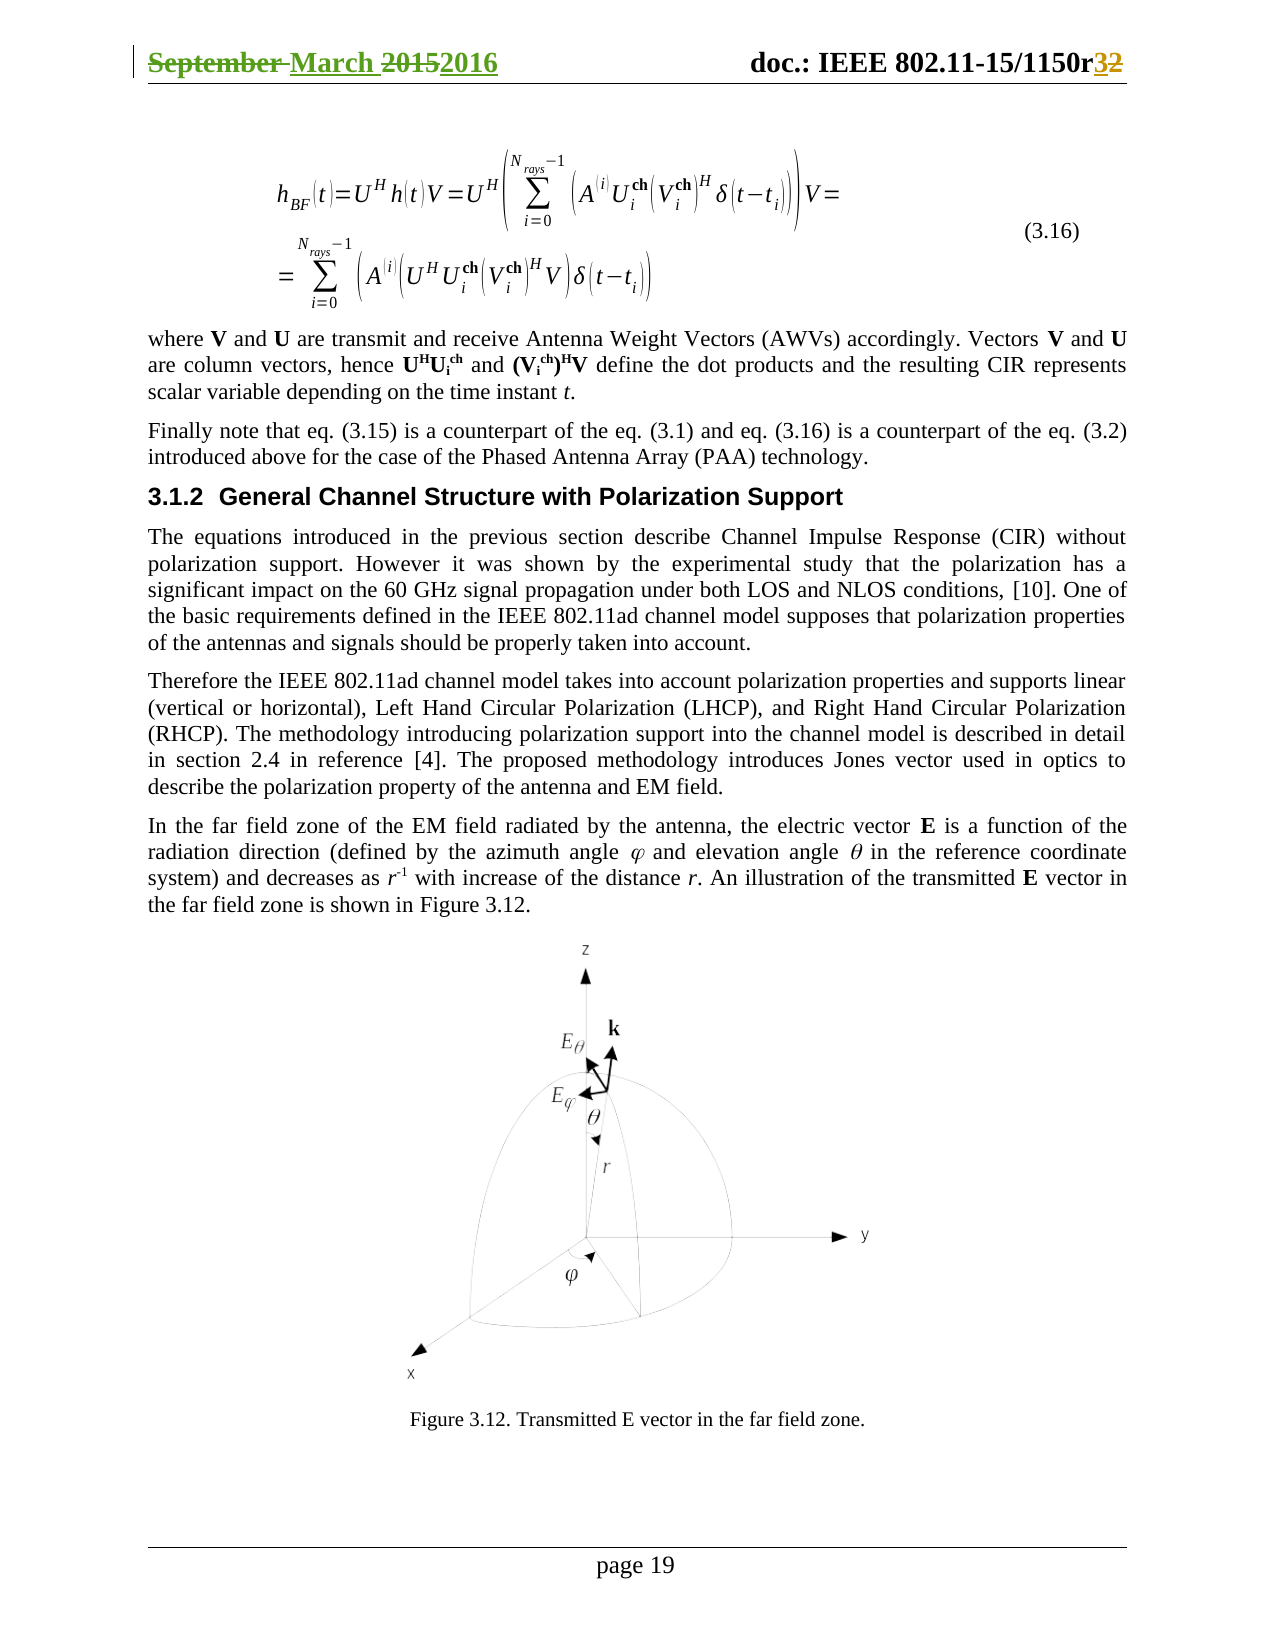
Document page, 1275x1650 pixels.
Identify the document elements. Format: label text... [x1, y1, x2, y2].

table_header [148, 148, 976, 325]
text Therefore the IEEE 802.11ad channel model takes into account polarization properties and supports linear (vertical or horizontal), Left Hand Circular Polarization (LHCP), and Right Hand Circular Polarization (RHCP). The methodology introducing polarization support into the channel model is described in detail in section 2.4 in reference [4]. The proposed methodology introduces Jones vector used in optics to describe the polarization property of the antenna and EM field. [148, 667, 1127, 799]
subtitle General Channel Structure with Polarization Support [148, 482, 1127, 511]
text In the far field zone of the EM field radiated by the antenna, the electric vector E is a function of the radiation direction (defined by the azimuth angle and elevation angle in the reference coordinate system) and decreases as r-1 with increase of the distance r. An illustration of the transmitted E vector in the far field zone is shown in . [148, 812, 1127, 917]
text Finally note that eq. is a counterpart of the eq. and eq. is a counterpart of the eq. introduced above for the case of the Phased Antenna Array (PAA) technology. [148, 417, 1127, 469]
text The equations introduced in the previous section describe Channel Impulse Response (CIR) without polarization support. However it was shown by the experimental study that the polarization has a significant impact on the 60 GHz signal propagation under both LOS and NLOS conditions, [10]. One of the basic requirements defined in the IEEE 802.11ad channel model supposes that polarization properties of the antennas and signals should be properly taken into account. [148, 523, 1127, 655]
text where V and U are transmit and receive Antenna Weight Vectors (AWVs) accordingly. Vectors V and U are column vectors, hence UHUich and (Vich)HV define the dot products and the resulting CIR represents scalar variable depending on the time instant t. [148, 325, 1127, 404]
table_header (3.16) [976, 148, 1127, 325]
